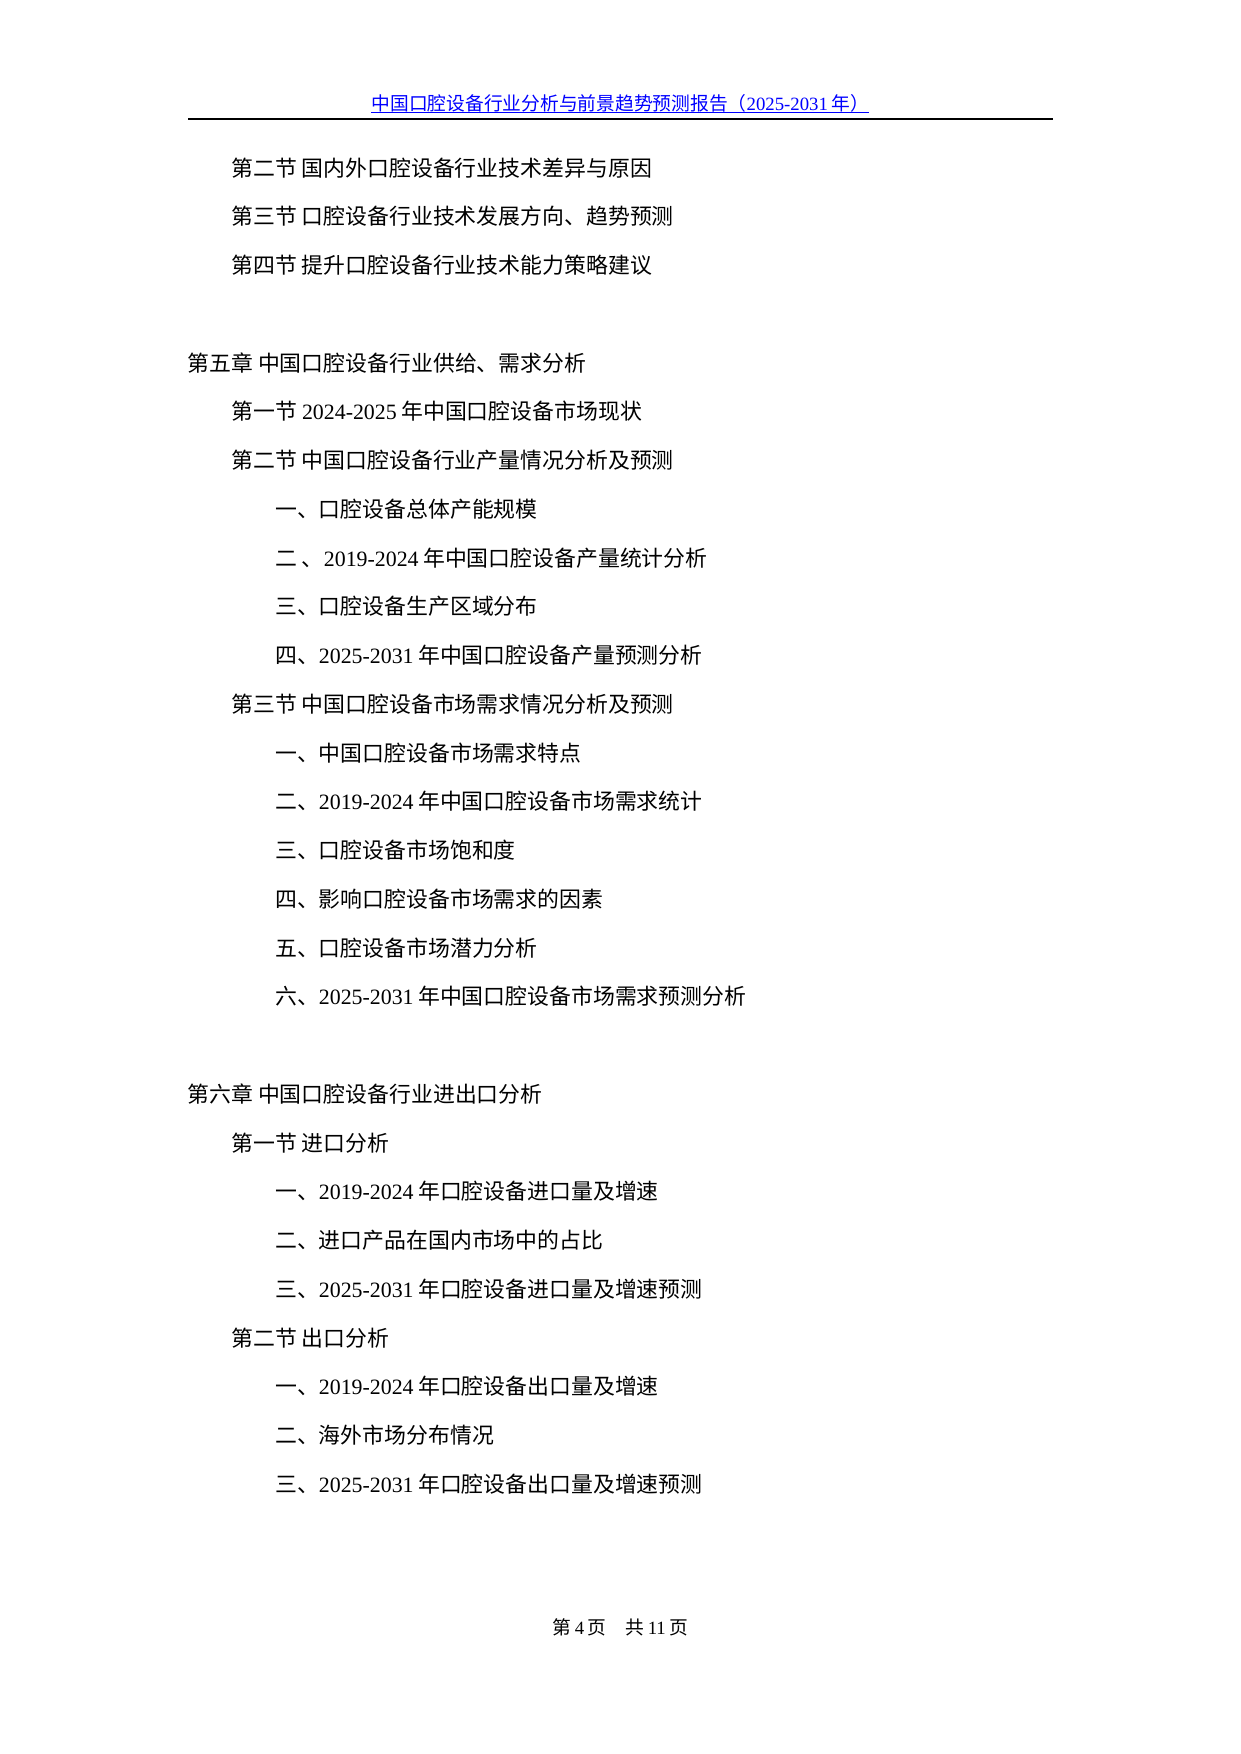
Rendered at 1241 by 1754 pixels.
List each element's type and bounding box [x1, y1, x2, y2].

text [187, 150, 1053, 1499]
